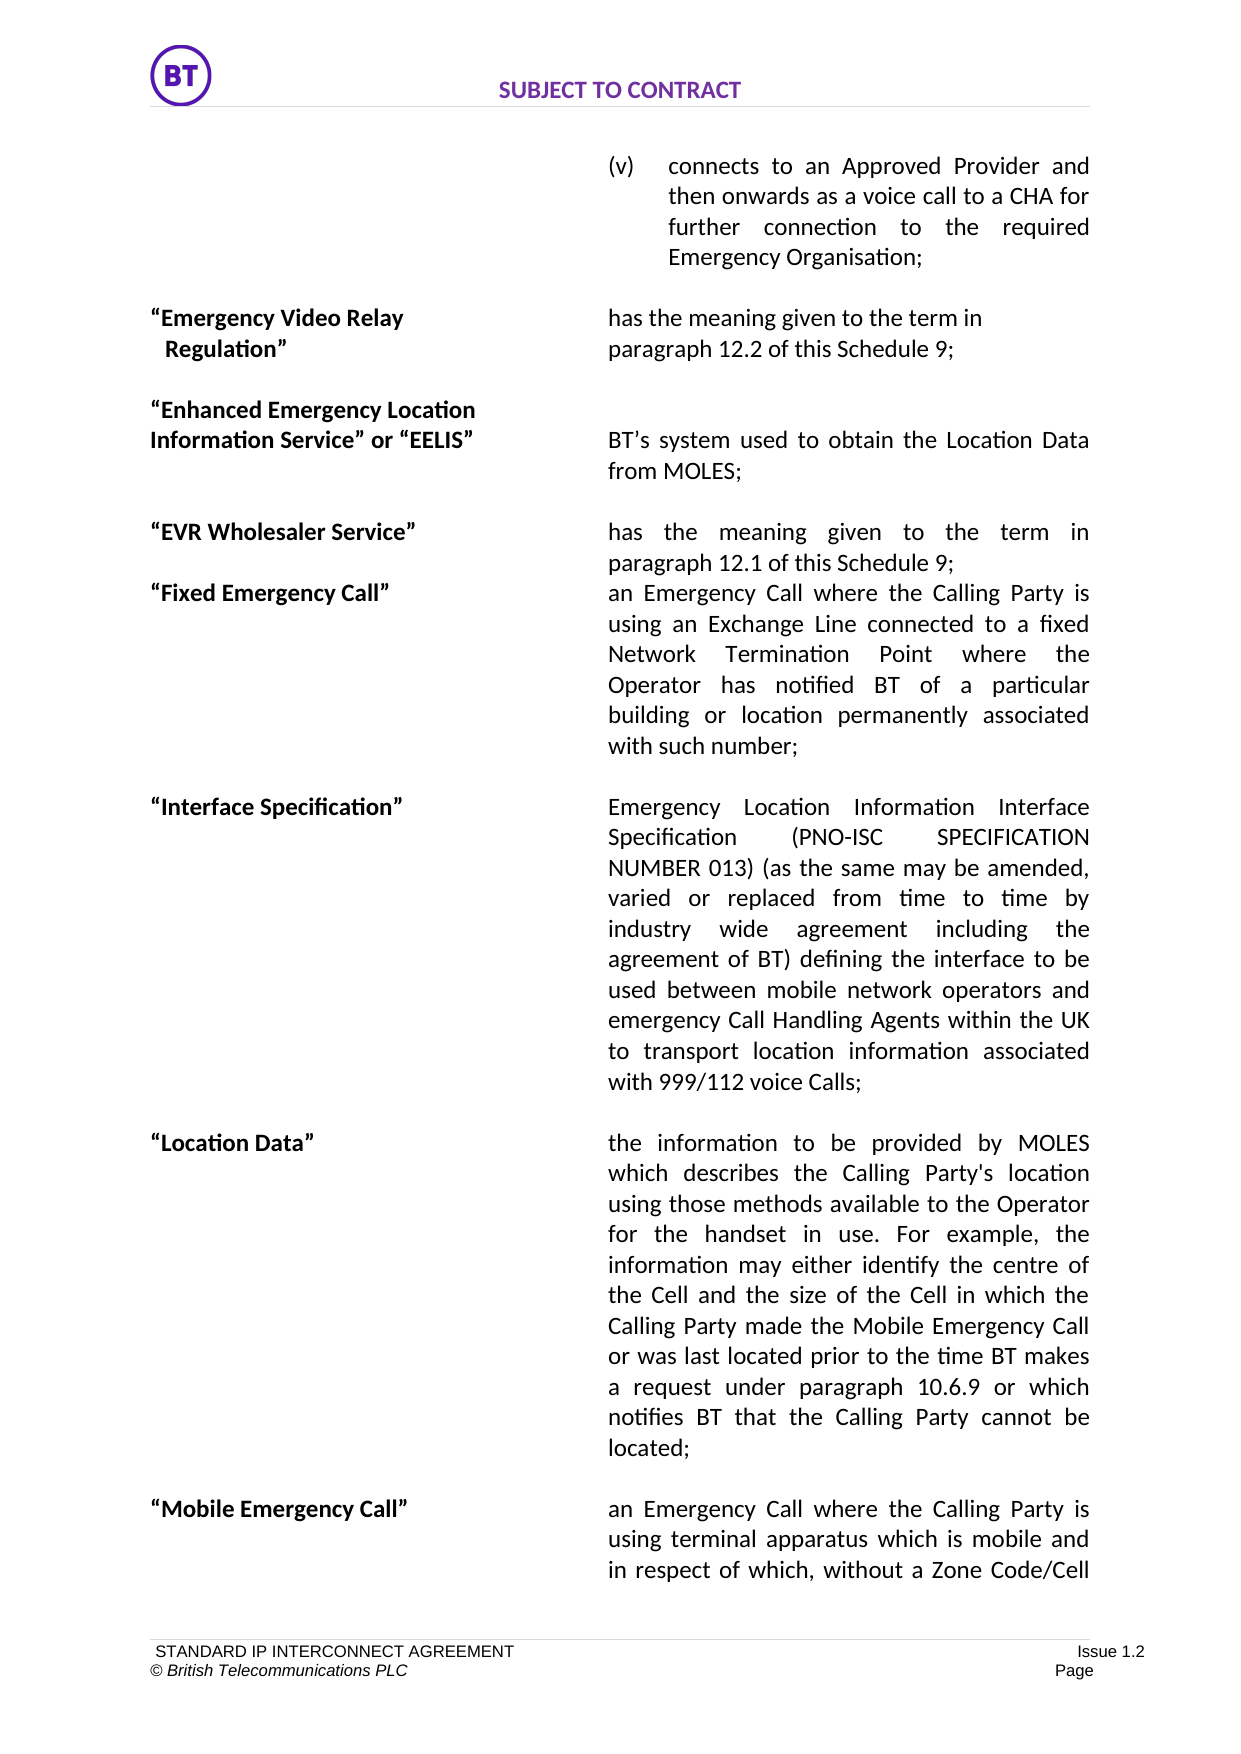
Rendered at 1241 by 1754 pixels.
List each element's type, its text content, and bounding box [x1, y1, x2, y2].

text “EVR Wholesaler Service” has the meaning given to the term in paragraph 12.1 of this Schedule 9; [150, 516, 1090, 577]
text “Interface Specification” Emergency Location Information Interface Specification (PNO-ISC SPECIFICATION NUMBER 013) (as the same may be amended, varied or replaced from time to time by industry wide agreement including the agreement of BT) defining the interface to be used between mobile network operators and emergency Call Handling Agents within the UK to transport location information associated with 999/112 voice Calls; [150, 791, 1090, 1096]
picture [150, 45, 212, 106]
list connects to an Approved Provider and then onwards as a voice call to a CHA for further connection to the required Emergency Organisation; [608, 150, 1090, 272]
text “Emergency Video Relay has the meaning given to the term in [150, 303, 1090, 333]
text “Enhanced Emergency Location [150, 394, 1090, 425]
text Regulation” paragraph 12.2 of this Schedule 9; [165, 333, 1090, 364]
text Information Service” or “EELIS” BT’s system used to obtain the Location Data from MOLES; [150, 425, 1090, 486]
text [150, 1493, 1090, 1584]
text “Fixed Emergency Call” an Emergency Call where the Calling Party is using an Exchange Line connected to a fixed Network Termination Point where the Operator has notified BT of a particular building or location permanently associated with such number; [150, 577, 1090, 760]
text “Location Data” the information to be provided by MOLES which describes the Calling Party's location using those methods available to the Operator for the handset in use. For example, the information may either identify the centre of the Cell and the size of the Cell in which the Calling Party made the Mobile Emergency Call or was last located prior to the time BT makes a request under paragraph 10.6.9 or which notifies BT that the Calling Party cannot be located; [150, 1127, 1090, 1462]
